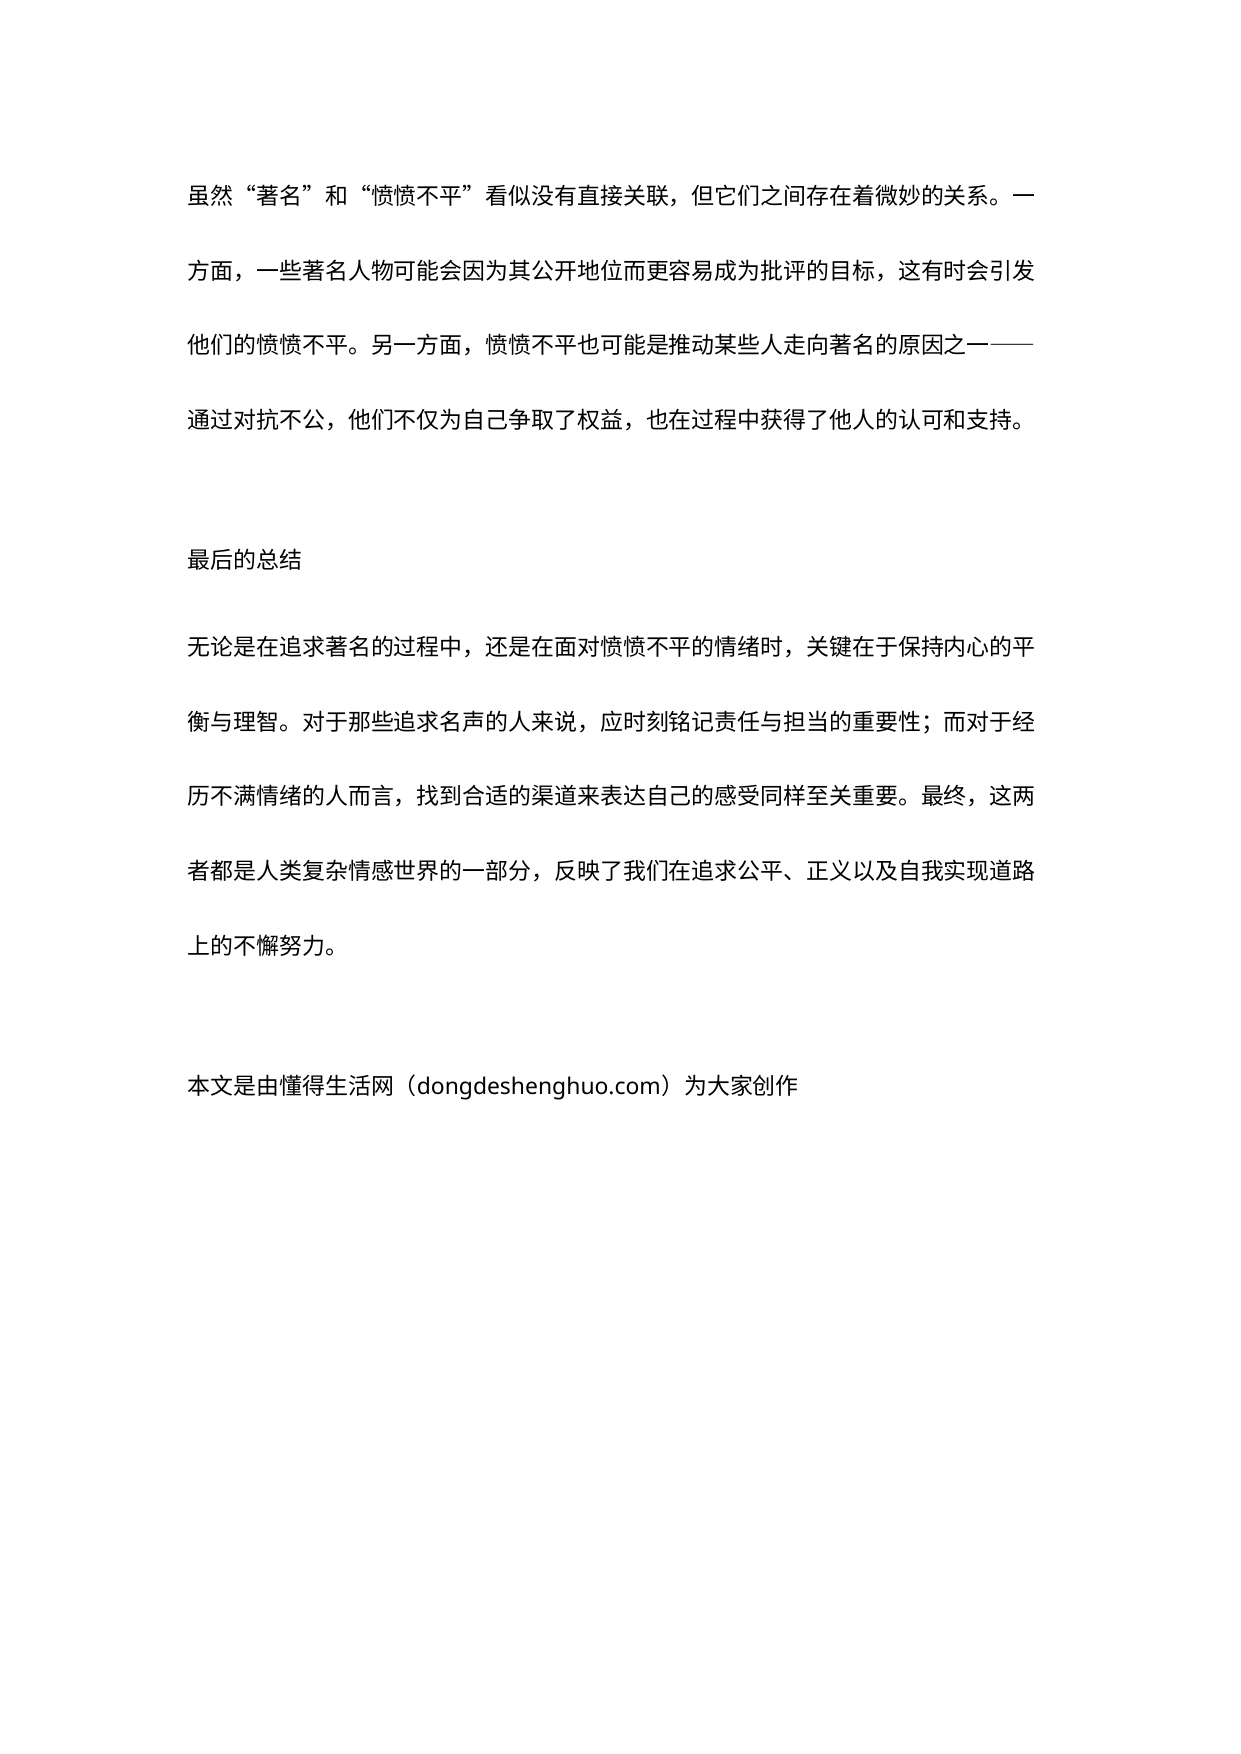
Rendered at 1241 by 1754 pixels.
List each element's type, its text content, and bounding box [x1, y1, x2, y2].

text 本文是由懂得生活网（dongdeshenghuo.com）为大家创作 [187, 1052, 1053, 1117]
text 虽然“著名”和“愤愤不平”看似没有直接关联，但它们之间存在着微妙的关系。一方面，一些著名人物可能会因为其公开地位而更容易成为批评的目标，这有时会引发他们的愤愤不平。另一方面，愤愤不平也可能是推动某些人走向著名的原因之一——通过对抗不公，他们不仅为自己争取了权益，也在过程中获得了他人的认可和支持。 [187, 162, 1053, 451]
text 最后的总结 [187, 526, 1053, 591]
text 无论是在追求著名的过程中，还是在面对愤愤不平的情绪时，关键在于保持内心的平衡与理智。对于那些追求名声的人来说，应时刻铭记责任与担当的重要性；而对于经历不满情绪的人而言，找到合适的渠道来表达自己的感受同样至关重要。最终，这两者都是人类复杂情感世界的一部分，反映了我们在追求公平、正义以及自我实现道路上的不懈努力。 [187, 613, 1053, 977]
